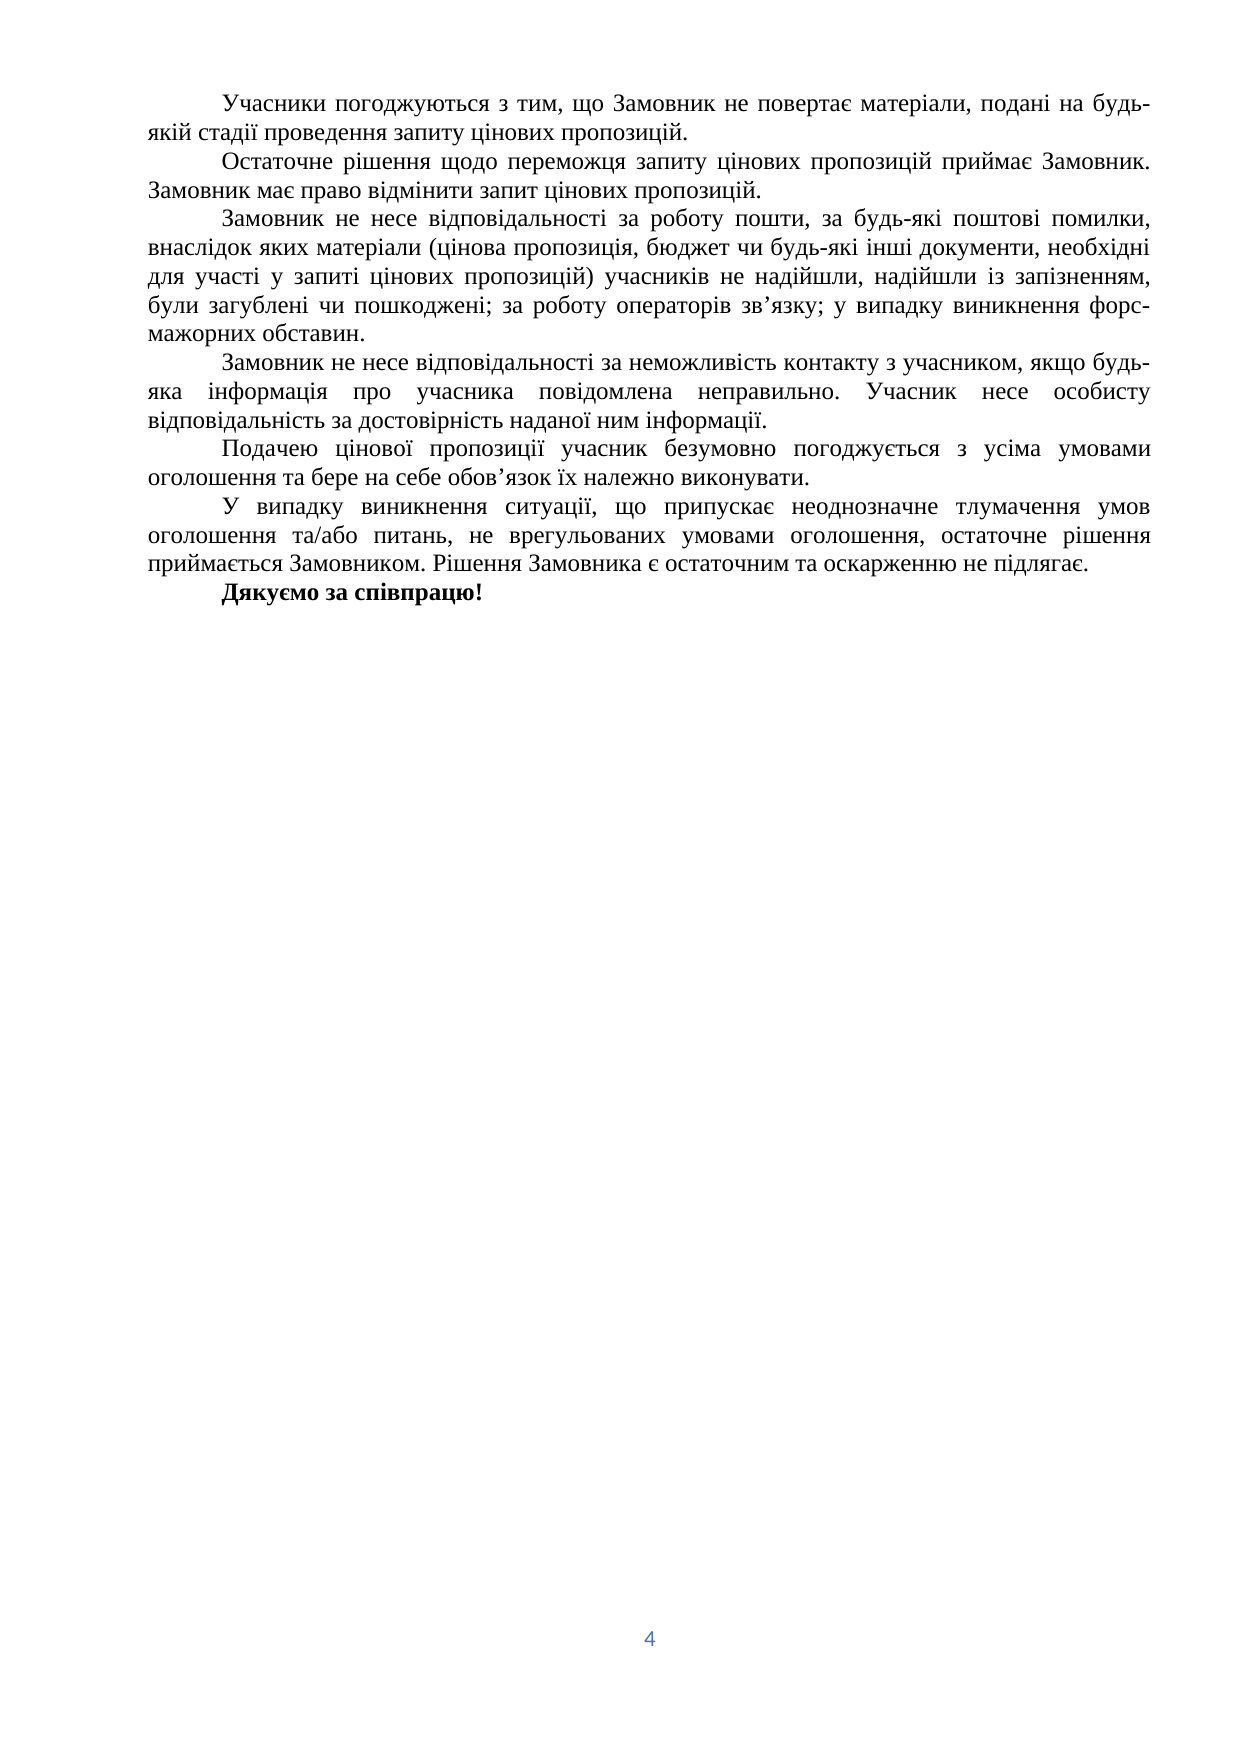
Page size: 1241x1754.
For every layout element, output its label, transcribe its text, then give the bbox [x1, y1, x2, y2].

list У випадку виникнення ситуації, що припускає неоднозначне тлумачення умов оголошення та/або питань, не врегульованих умовами оголошення, остаточне рішення приймається Замовником. Рішення Замовника є остаточним та оскарженню не підлягає. [148, 491, 1152, 577]
list Подачею цінової пропозиції учасник безумовно погоджується з усіма умовами оголошення та бере на себе обов’язок їх належно виконувати. [148, 433, 1152, 491]
list Замовник не несе відповідальності за роботу пошти, за будь-які поштові помилки, внаслідок яких матеріали (цінова пропозиція, бюджет чи будь-які інші документи, необхідні для участі у запиті цінових пропозицій) учасників не надійшли, надійшли із запізненням, були загублені чи пошкоджені; за роботу операторів зв’язку; у випадку виникнення форс-мажорних обставин. [148, 203, 1152, 347]
list Остаточне рішення щодо переможця запиту цінових пропозицій приймає Замовник. Замовник має право відмінити запит цінових пропозицій. [148, 146, 1152, 203]
list Замовник не несе відповідальності за неможливість контакту з учасником, якщо будь-яка інформація про учасника повідомлена неправильно. Учасник несе особисту відповідальність за достовірність наданої ним інформації. [148, 347, 1152, 433]
list Учасники погоджуються з тим, що Замовник не повертає матеріали, подані на будь-якій стадії проведення запиту цінових пропозицій. [148, 88, 1152, 146]
list Дякуємо за співпрацю! [148, 577, 1152, 606]
